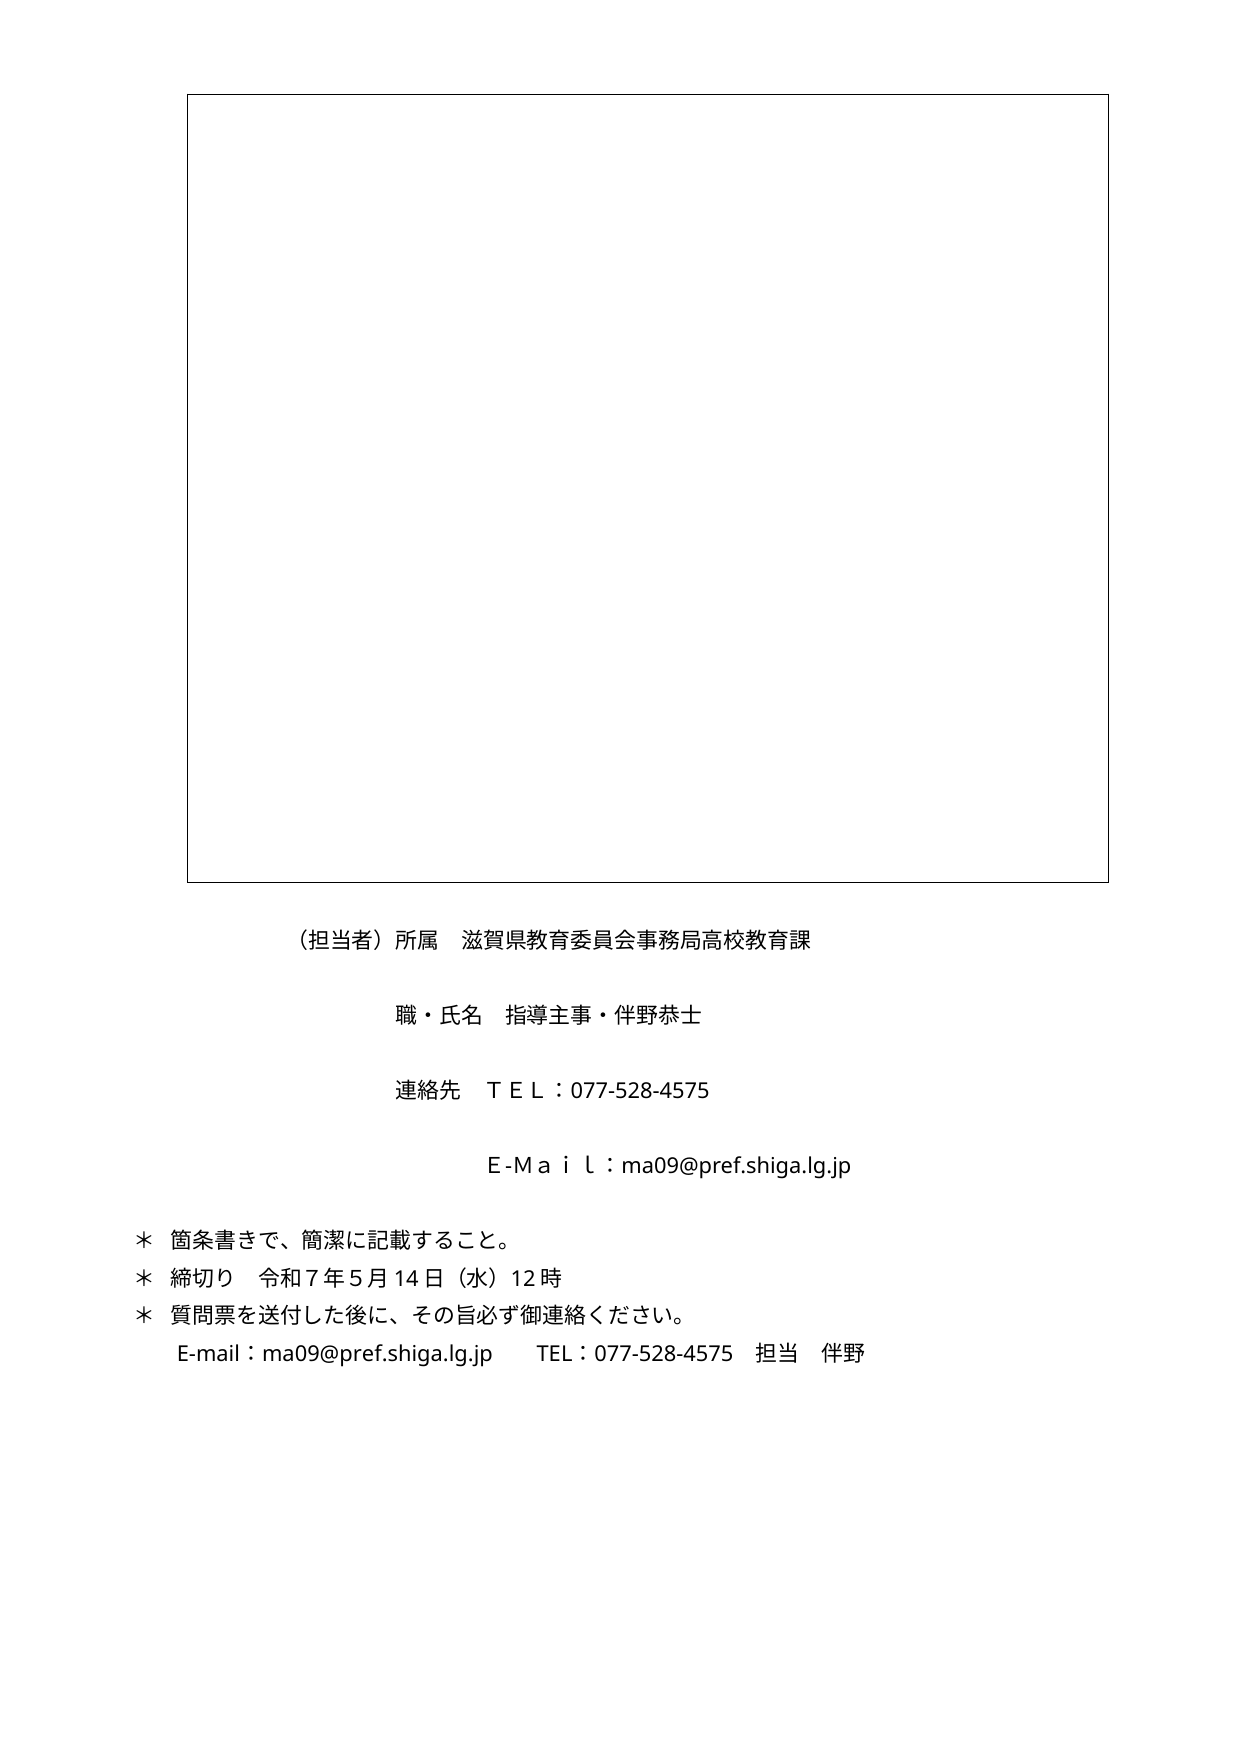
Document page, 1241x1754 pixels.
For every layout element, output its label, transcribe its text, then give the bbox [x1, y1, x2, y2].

list 質問票を送付した後に、その旨必ず御連絡ください。 [133, 1296, 1122, 1333]
text 連絡先 ＴＥＬ：077-528-4575 [133, 1071, 1122, 1108]
text （担当者）所属 滋賀県教育委員会事務局高校教育課 [133, 921, 1122, 958]
text Ｅ-Ｍａｉｌ：ma09@pref.shiga.lg.jp [133, 1146, 1122, 1183]
text E-mail：ma09@pref.shiga.lg.jp TEL：077-528-4575 担当 伴野 [133, 1333, 1122, 1371]
list 箇条書きで、簡潔に記載すること。 [133, 1221, 1122, 1258]
list 締切り 令和７年５月14日（水）12時 [133, 1258, 1122, 1296]
text 職・氏名 指導主事・伴野恭士 [133, 996, 1122, 1033]
table_header [188, 95, 1108, 882]
